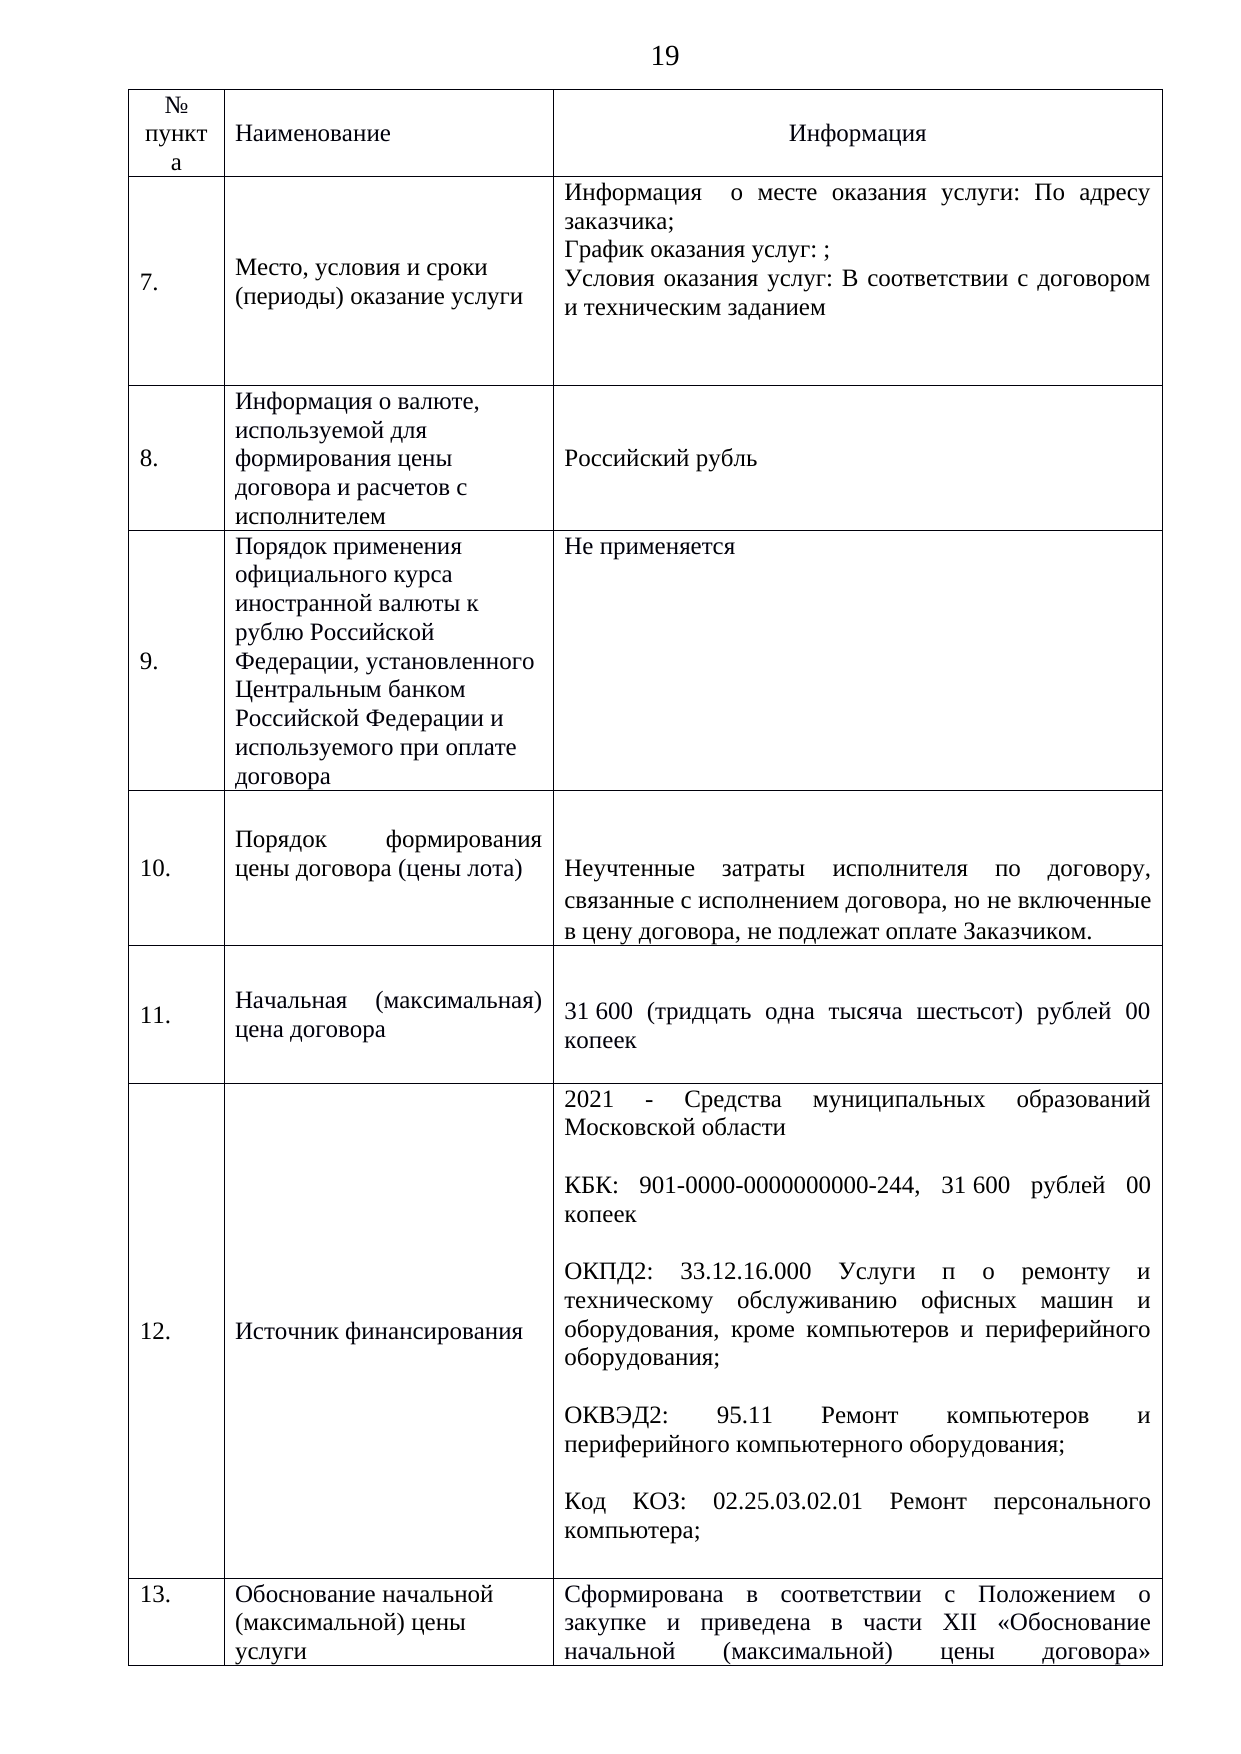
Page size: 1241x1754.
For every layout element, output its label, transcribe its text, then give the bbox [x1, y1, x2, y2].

table_cell [129, 946, 224, 1083]
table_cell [554, 1579, 1162, 1665]
table_cell [129, 177, 224, 385]
table_cell 2021 - Средства муниципальных образований Московской области КБК: 901-0000-0000000000-244, 31 600 рублей 00 копеек ОКПД2: 33.12.16.000 Услуги п о ремонту и техническому обслуживанию офисных машин и оборудования, кроме компьютеров и периферийного оборудования; ОКВЭД2: 95.11 Ремонт компьютеров и периферийного компьютерного оборудования; Код КОЗ: 02.25.03.02.01 Ремонт персонального компьютера; [554, 1084, 1162, 1578]
table_cell [129, 1579, 224, 1665]
table_cell [129, 791, 224, 945]
table_cell Место, условия и сроки (периоды) оказание услуги [225, 177, 553, 385]
table_cell Информация о валюте, используемой для формирования цены договора и расчетов с исполнителем [225, 386, 553, 530]
table_cell [129, 1084, 224, 1578]
table_cell Источник финансирования [225, 1084, 553, 1578]
table_header № пункта [129, 90, 224, 176]
table_cell Российский рубль [554, 386, 1162, 530]
table_cell Не применяется [554, 531, 1162, 789]
table_header Информация [554, 90, 1162, 176]
table_cell Информация о месте оказания услуги: По адресу заказчика; График оказания услуг: ; Условия оказания услуг: В соответствии с договором и техническим заданием [554, 177, 1162, 385]
table_cell Порядок формирования цены договора (цены лота) [225, 791, 553, 945]
table_cell [129, 531, 224, 789]
table_header Наименование [225, 90, 553, 176]
table_cell Неучтенные затраты исполнителя по договору, связанные с исполнением договора, но не включенные в цену договора, не подлежат оплате Заказчиком. [554, 791, 1162, 945]
table_cell Порядок применения официального курса иностранной валюты к рублю Российской Федерации, установленного Центральным банком Российской Федерации и используемого при оплате договора [225, 531, 553, 789]
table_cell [225, 1579, 553, 1665]
table_cell [129, 386, 224, 530]
table_cell 31 600 (тридцать одна тысяча шестьсот) рублей 00 копеек [554, 946, 1162, 1083]
table_cell Начальная (максимальная) цена договора [225, 946, 553, 1083]
